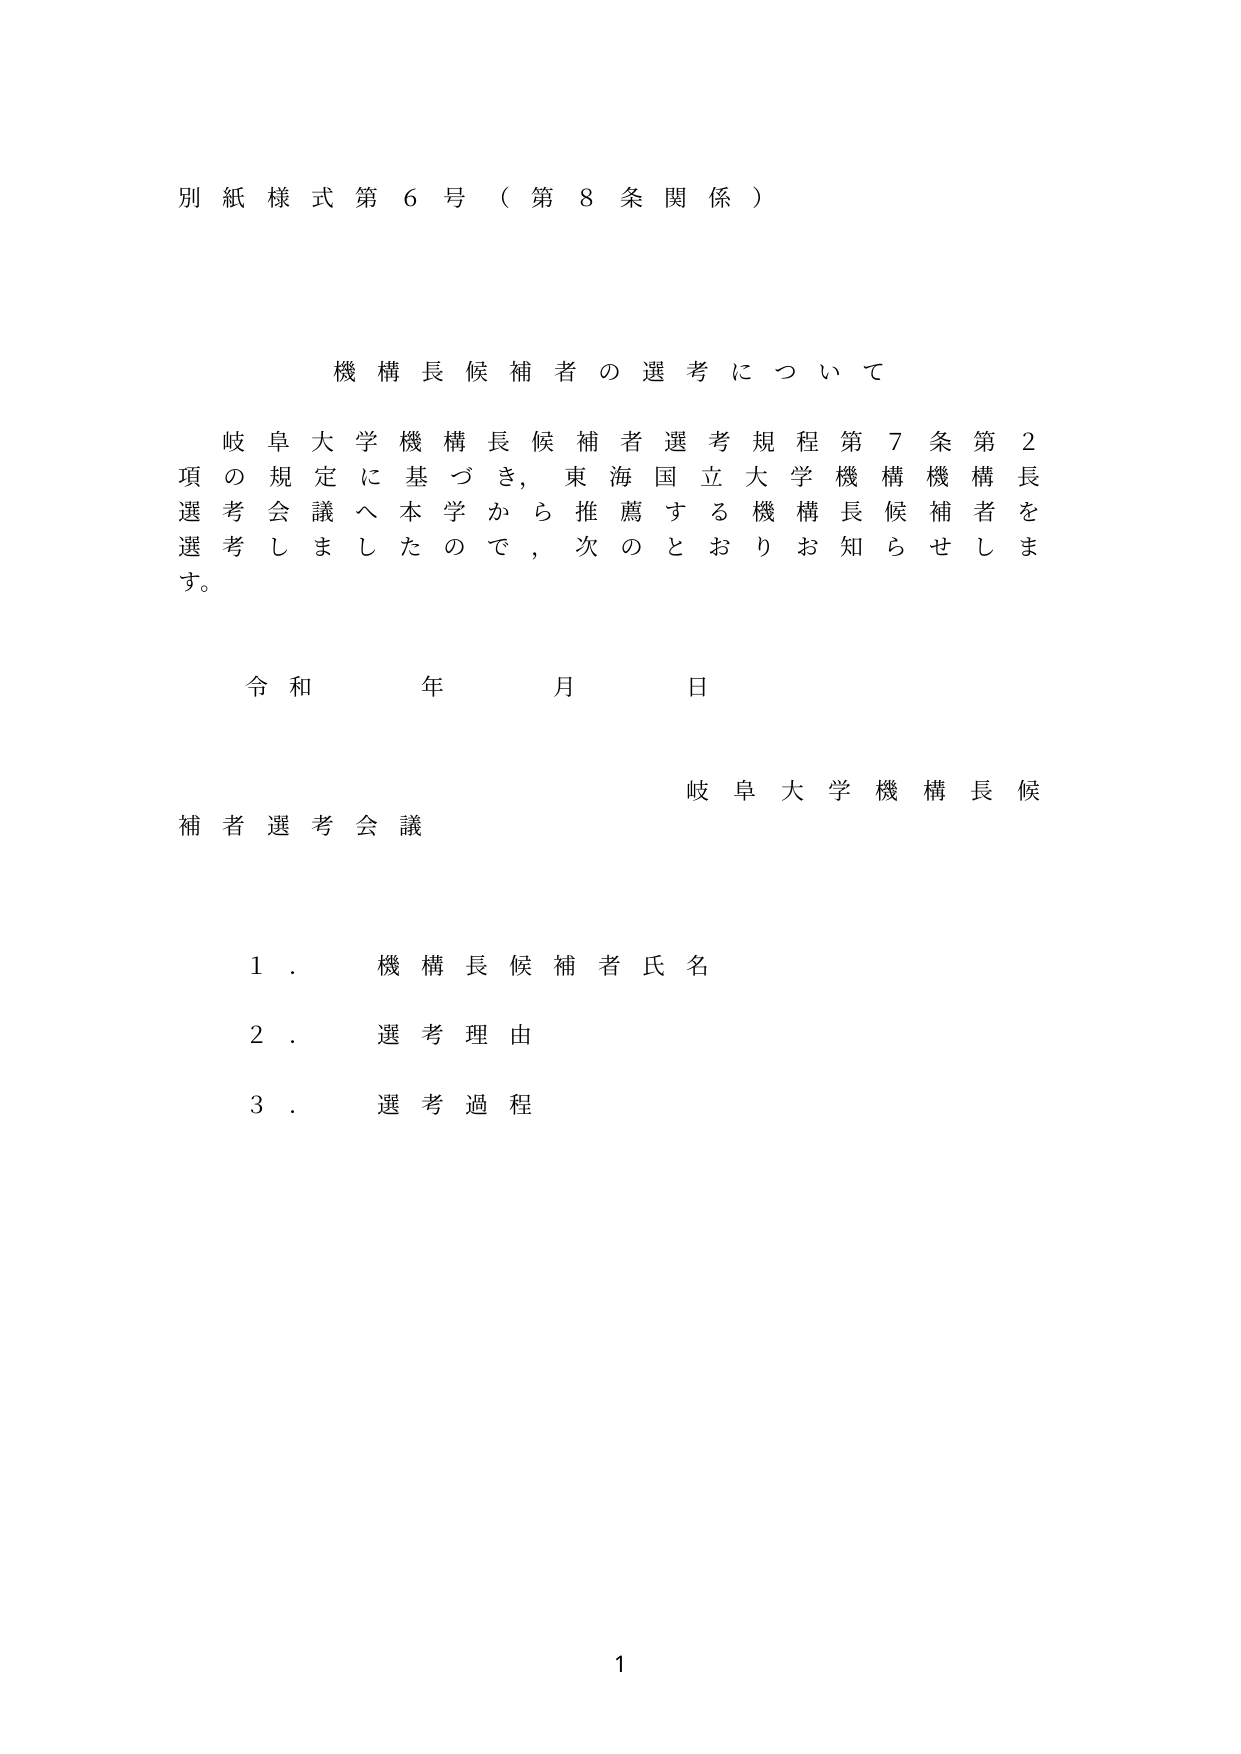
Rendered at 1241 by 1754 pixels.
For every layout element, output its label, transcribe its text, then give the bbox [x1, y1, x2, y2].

text ３． 選考過程 [178, 1086, 1062, 1121]
text 機構長候補者の選考について [178, 353, 1062, 388]
text 別紙様式第６号（第８条関係） [178, 179, 1062, 214]
text 岐阜大学機構長候補者選考会議 [178, 772, 1062, 842]
text 岐阜大学機構長候補者選考規程第７条第２項の規定に基づき，東海国立大学機構機構長選考会議へ本学から推薦する機構長候補者を選考しましたので，次のとおりお知らせします。 [178, 423, 1062, 598]
text ２． 選考理由 [178, 1017, 1062, 1051]
text １． 機構長候補者氏名 [178, 947, 1062, 982]
text 令和 年 月 日 [178, 668, 1062, 702]
